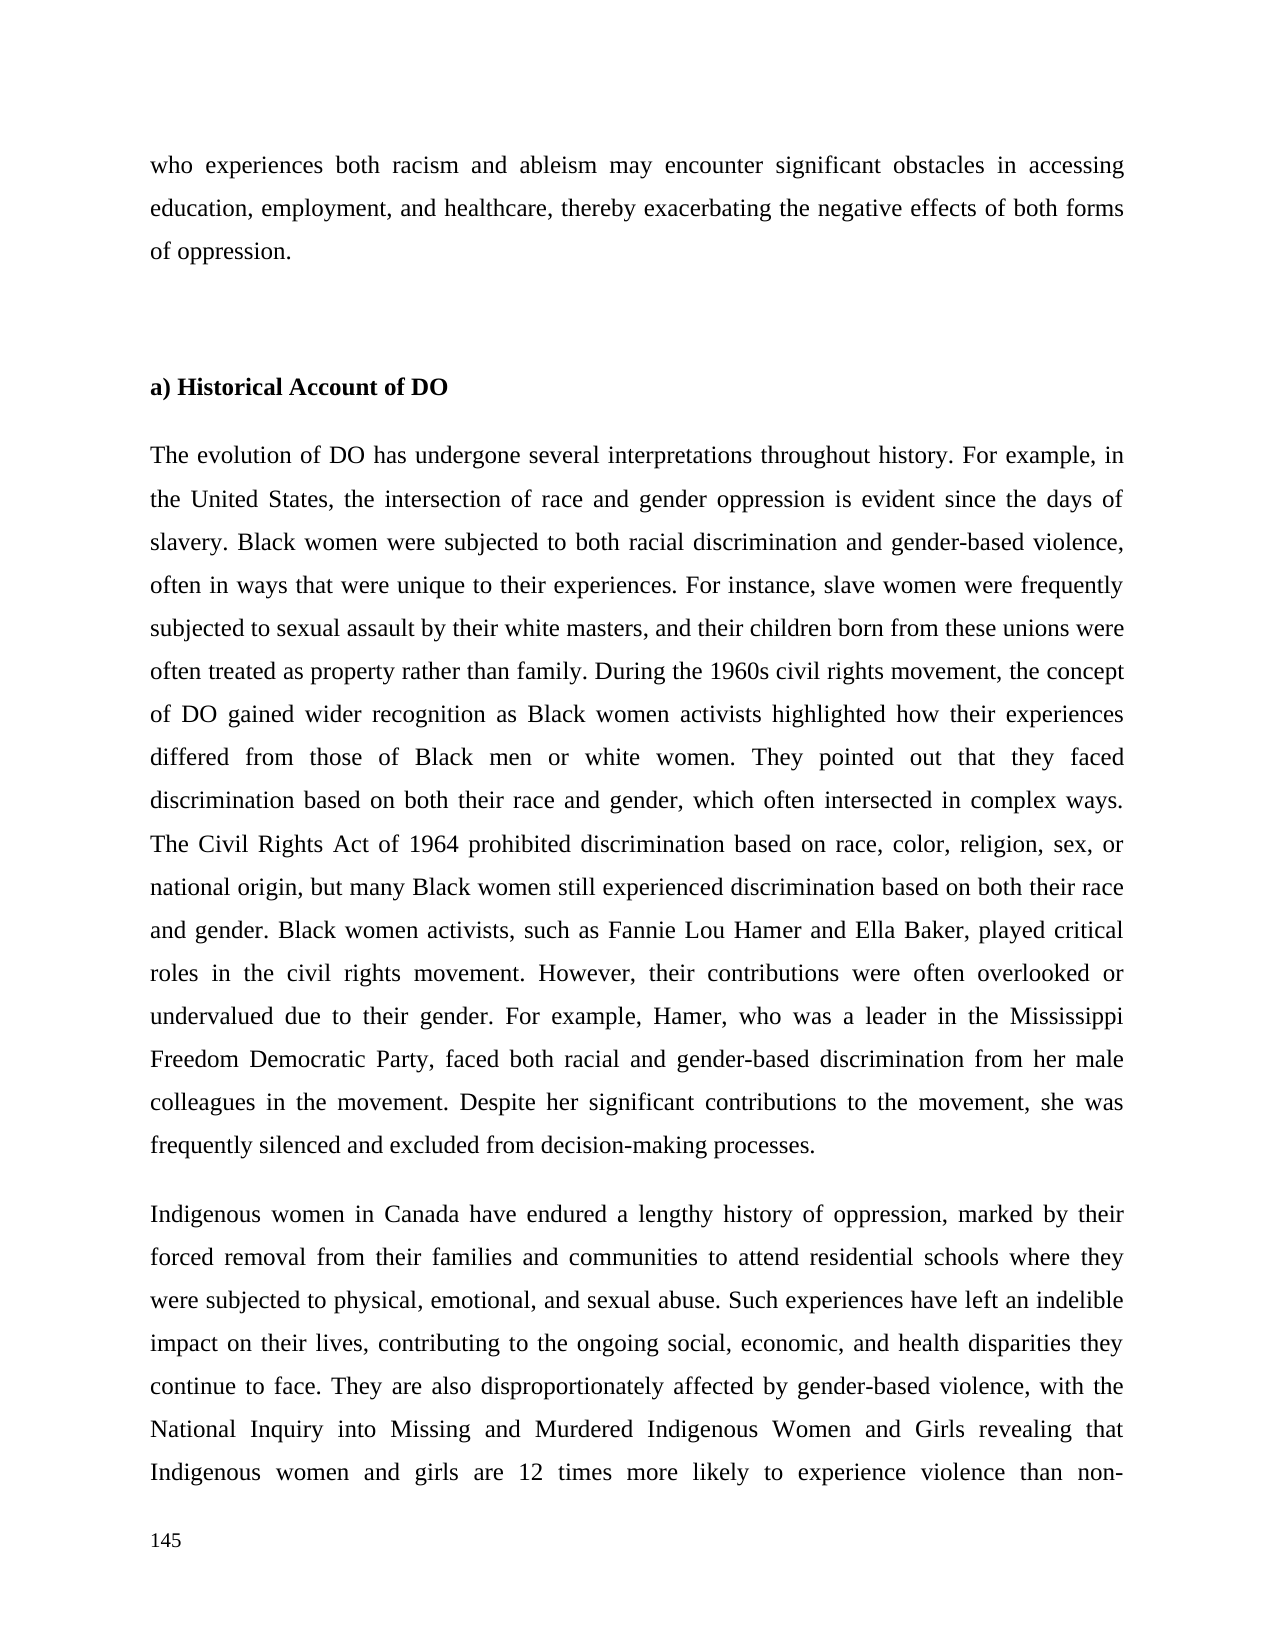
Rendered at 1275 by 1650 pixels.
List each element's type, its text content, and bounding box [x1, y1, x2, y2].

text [150, 150, 1125, 265]
subtitle a) Historical Account of DO [150, 372, 1125, 401]
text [150, 1199, 1125, 1486]
text The evolution of DO has undergone several interpretations throughout history. For example, in the United States, the intersection of race and gender oppression is evident since the days of slavery. Black women were subjected to both racial discrimination and gender-based violence, often in ways that were unique to their experiences. For instance, slave women were frequently subjected to sexual assault by their white masters, and their children born from these unions were often treated as property rather than family. During the 1960s civil rights movement, the concept of DO gained wider recognition as Black women activists highlighted how their experiences differed from those of Black men or white women. They pointed out that they faced discrimination based on both their race and gender, which often intersected in complex ways. The Civil Rights Act of 1964 prohibited discrimination based on race, color, religion, sex, or national origin, but many Black women still experienced discrimination based on both their race and gender. Black women activists, such as Fannie Lou Hamer and Ella Baker, played critical roles in the civil rights movement. However, their contributions were often overlooked or undervalued due to their gender. For example, Hamer, who was a leader in the Mississippi Freedom Democratic Party, faced both racial and gender-based discrimination from her male colleagues in the movement. Despite her significant contributions to the movement, she was frequently silenced and excluded from decision-making processes. [150, 441, 1125, 1159]
